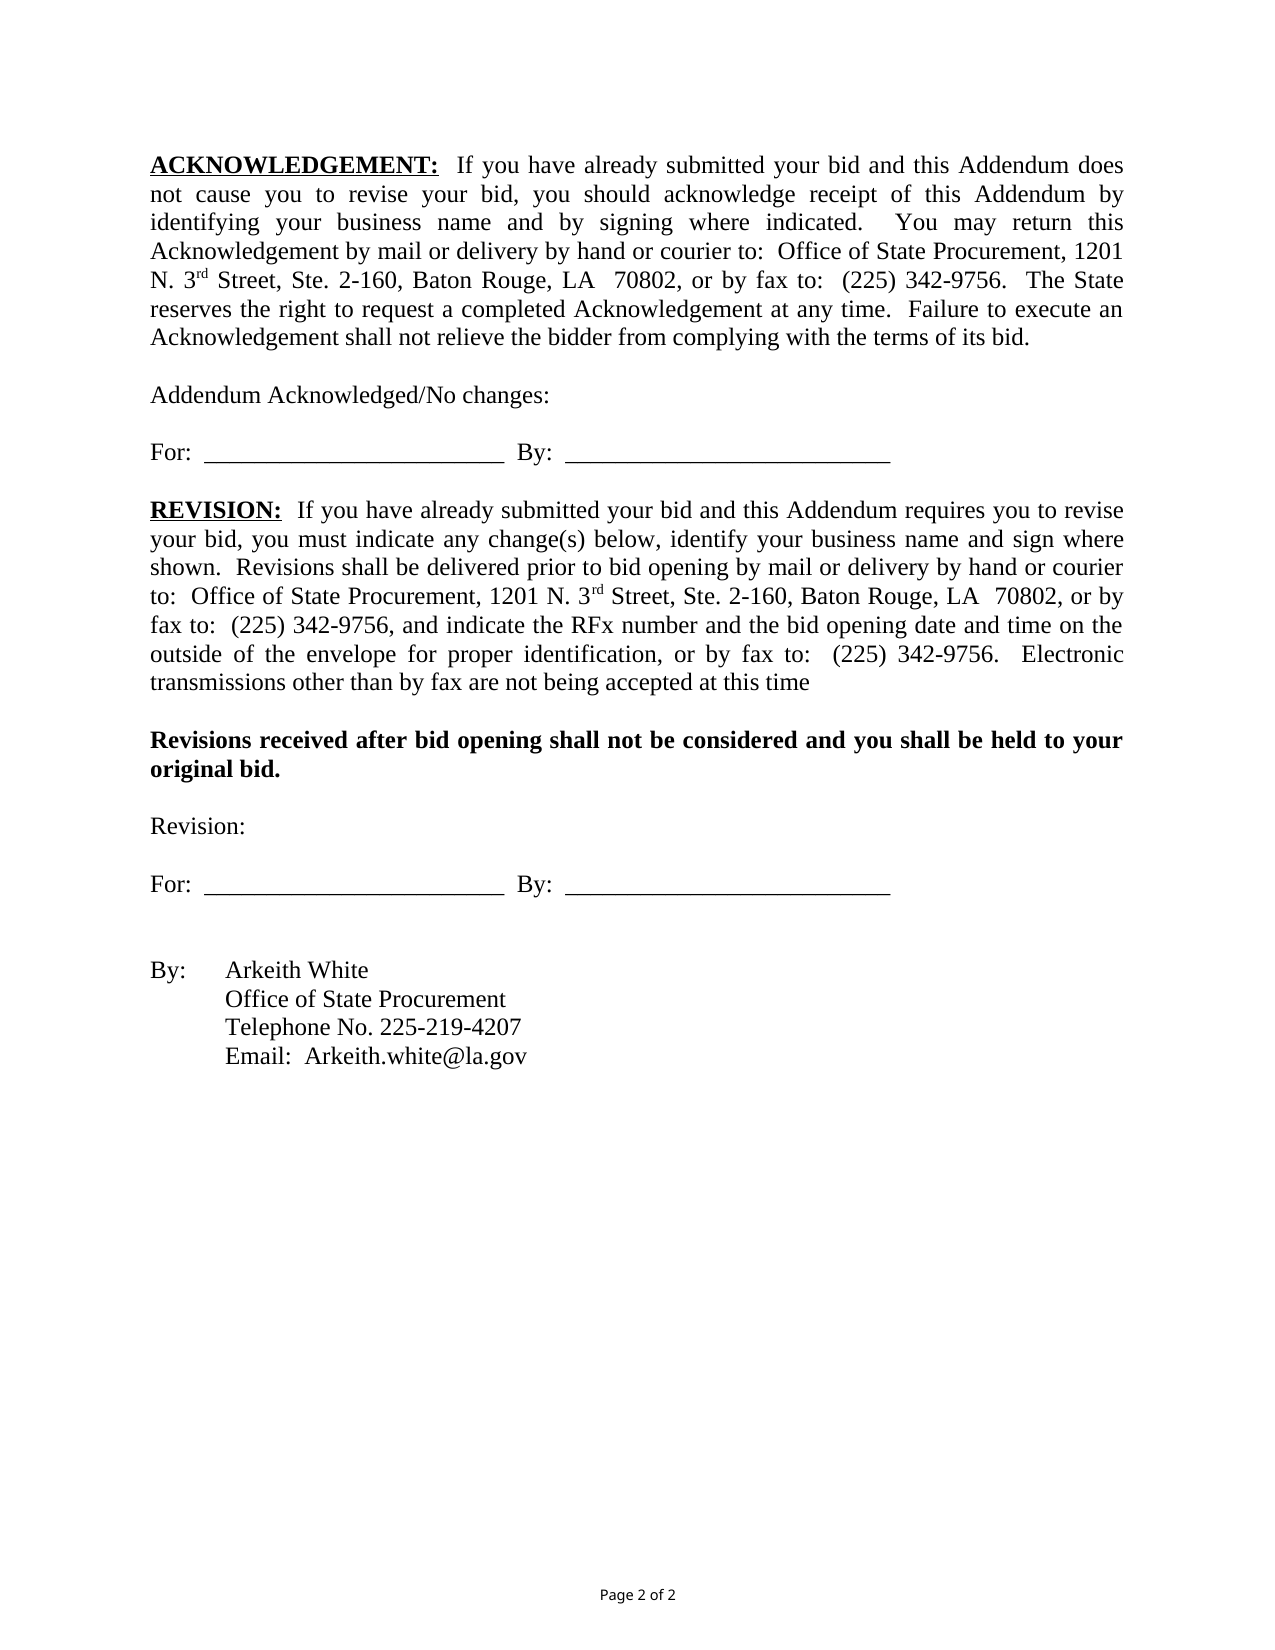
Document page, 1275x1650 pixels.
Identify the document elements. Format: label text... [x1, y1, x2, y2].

text ACKNOWLEDGEMENT: If you have already submitted your bid and this Addendum does not cause you to revise your bid, you should acknowledge receipt of this Addendum by identifying your business name and by signing where indicated. You may return this Acknowledgement by mail or delivery by hand or courier to: Office of State Procurement, 1201 N. 3rd Street, Ste. 2-160, Baton Rouge, LA 70802, or by fax to: (225) 342-9756. The State reserves the right to request a completed Acknowledgement at any time. Failure to execute an Acknowledgement shall not relieve the bidder from complying with the terms of its bid. [150, 150, 1125, 351]
text For: ________________________ By: __________________________ [150, 437, 1125, 466]
text Office of State Procurement [150, 984, 1125, 1012]
text REVISION: If you have already submitted your bid and this Addendum requires you to revise your bid, you must indicate any change(s) below, identify your business name and sign where shown. Revisions shall be delivered prior to bid opening by mail or delivery by hand or courier to: Office of State Procurement, 1201 N. 3rd Street, Ste. 2-160, Baton Rouge, LA 70802, or by fax to: (225) 342-9756, and indicate the RFx number and the bid opening date and time on the outside of the envelope for proper identification, or by fax to: (225) 342-9756. Electronic transmissions other than by fax are not being accepted at this time [150, 495, 1125, 696]
text Telephone No. 225-219-4207 [150, 1012, 1125, 1041]
text For: ________________________ By: __________________________ [150, 869, 1125, 897]
text Revisions received after bid opening shall not be considered and you shall be held to your original bid. [150, 725, 1125, 782]
text Email: Arkeith.white@la.gov [150, 1041, 1125, 1070]
text Revision: [150, 811, 1125, 840]
text By: Arkeith White [150, 955, 1125, 984]
text Addendum Acknowledged/No changes: [150, 380, 1125, 409]
